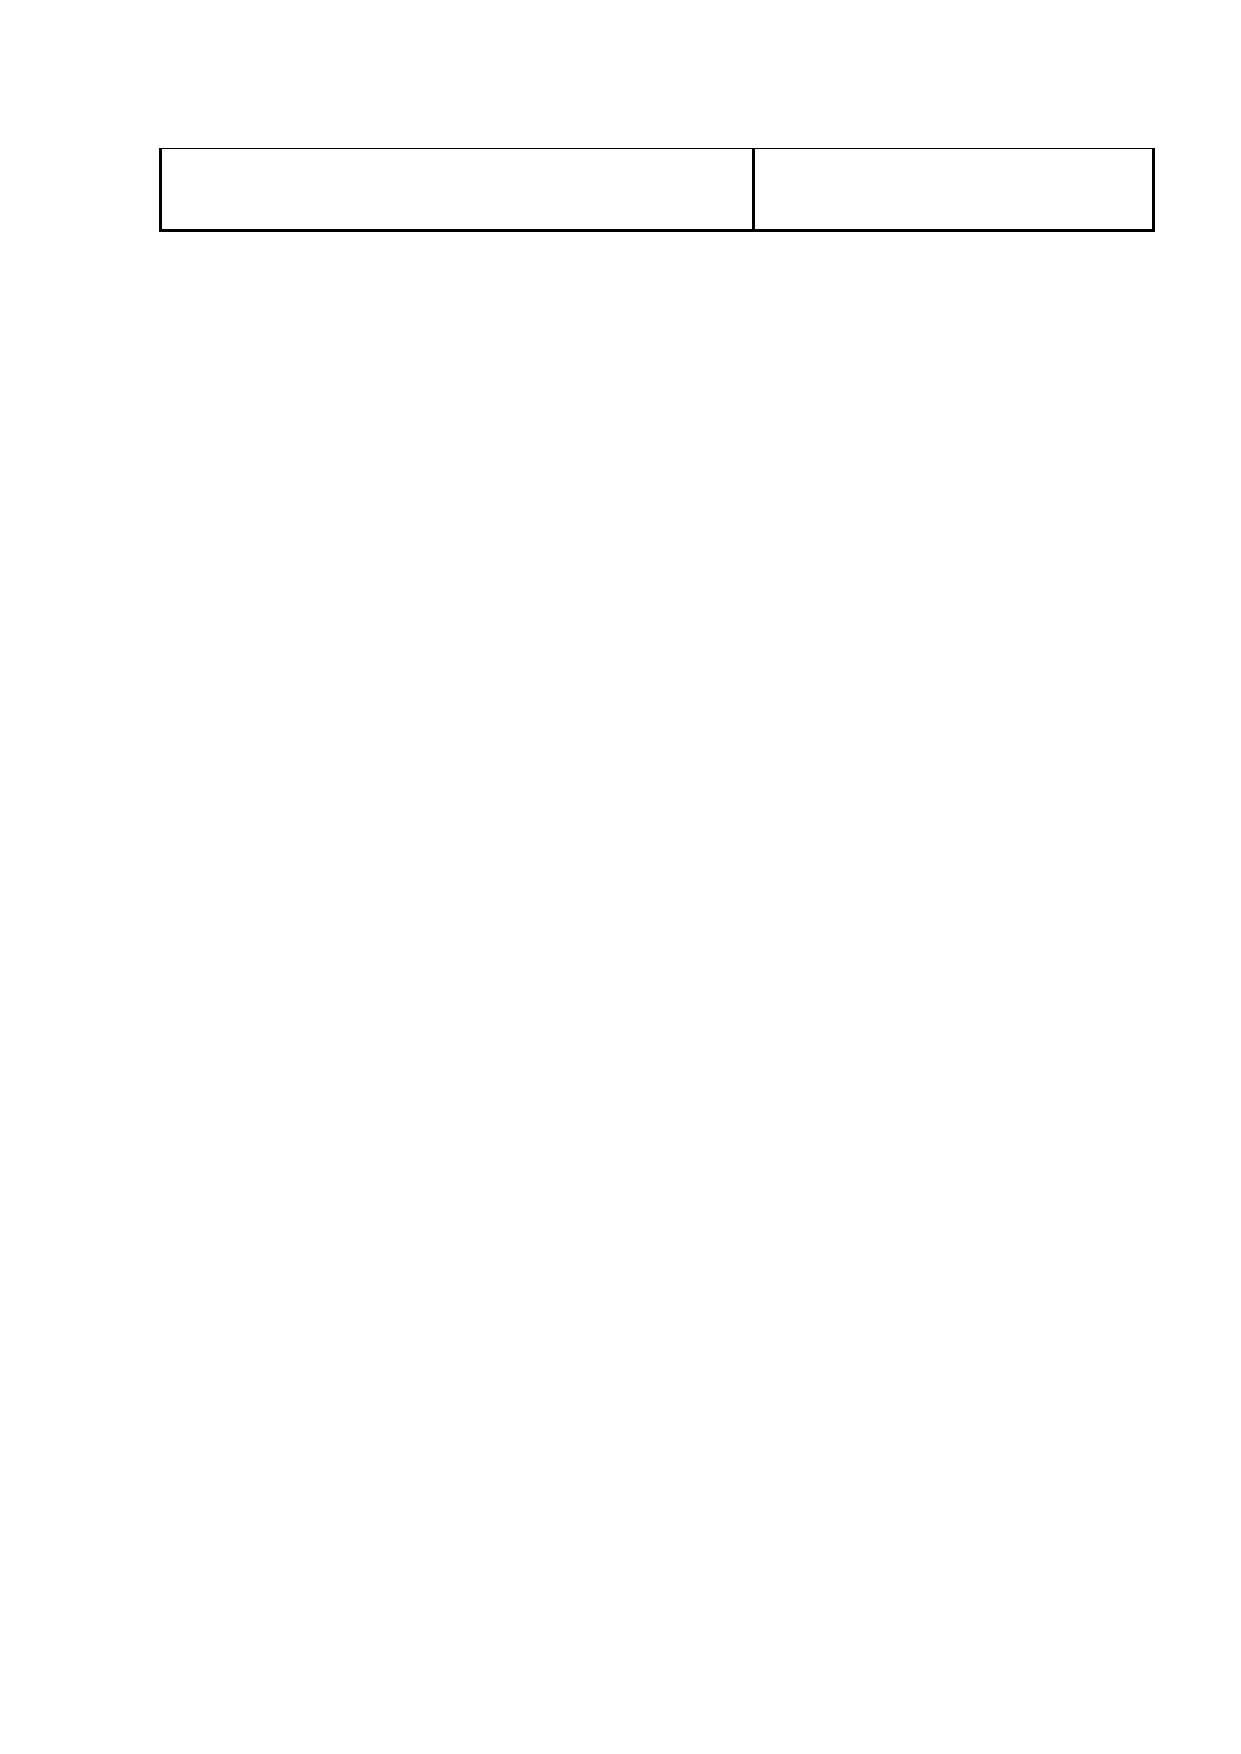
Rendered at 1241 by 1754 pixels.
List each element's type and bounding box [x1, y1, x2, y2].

table_cell [162, 149, 752, 229]
table_cell [755, 149, 1152, 229]
